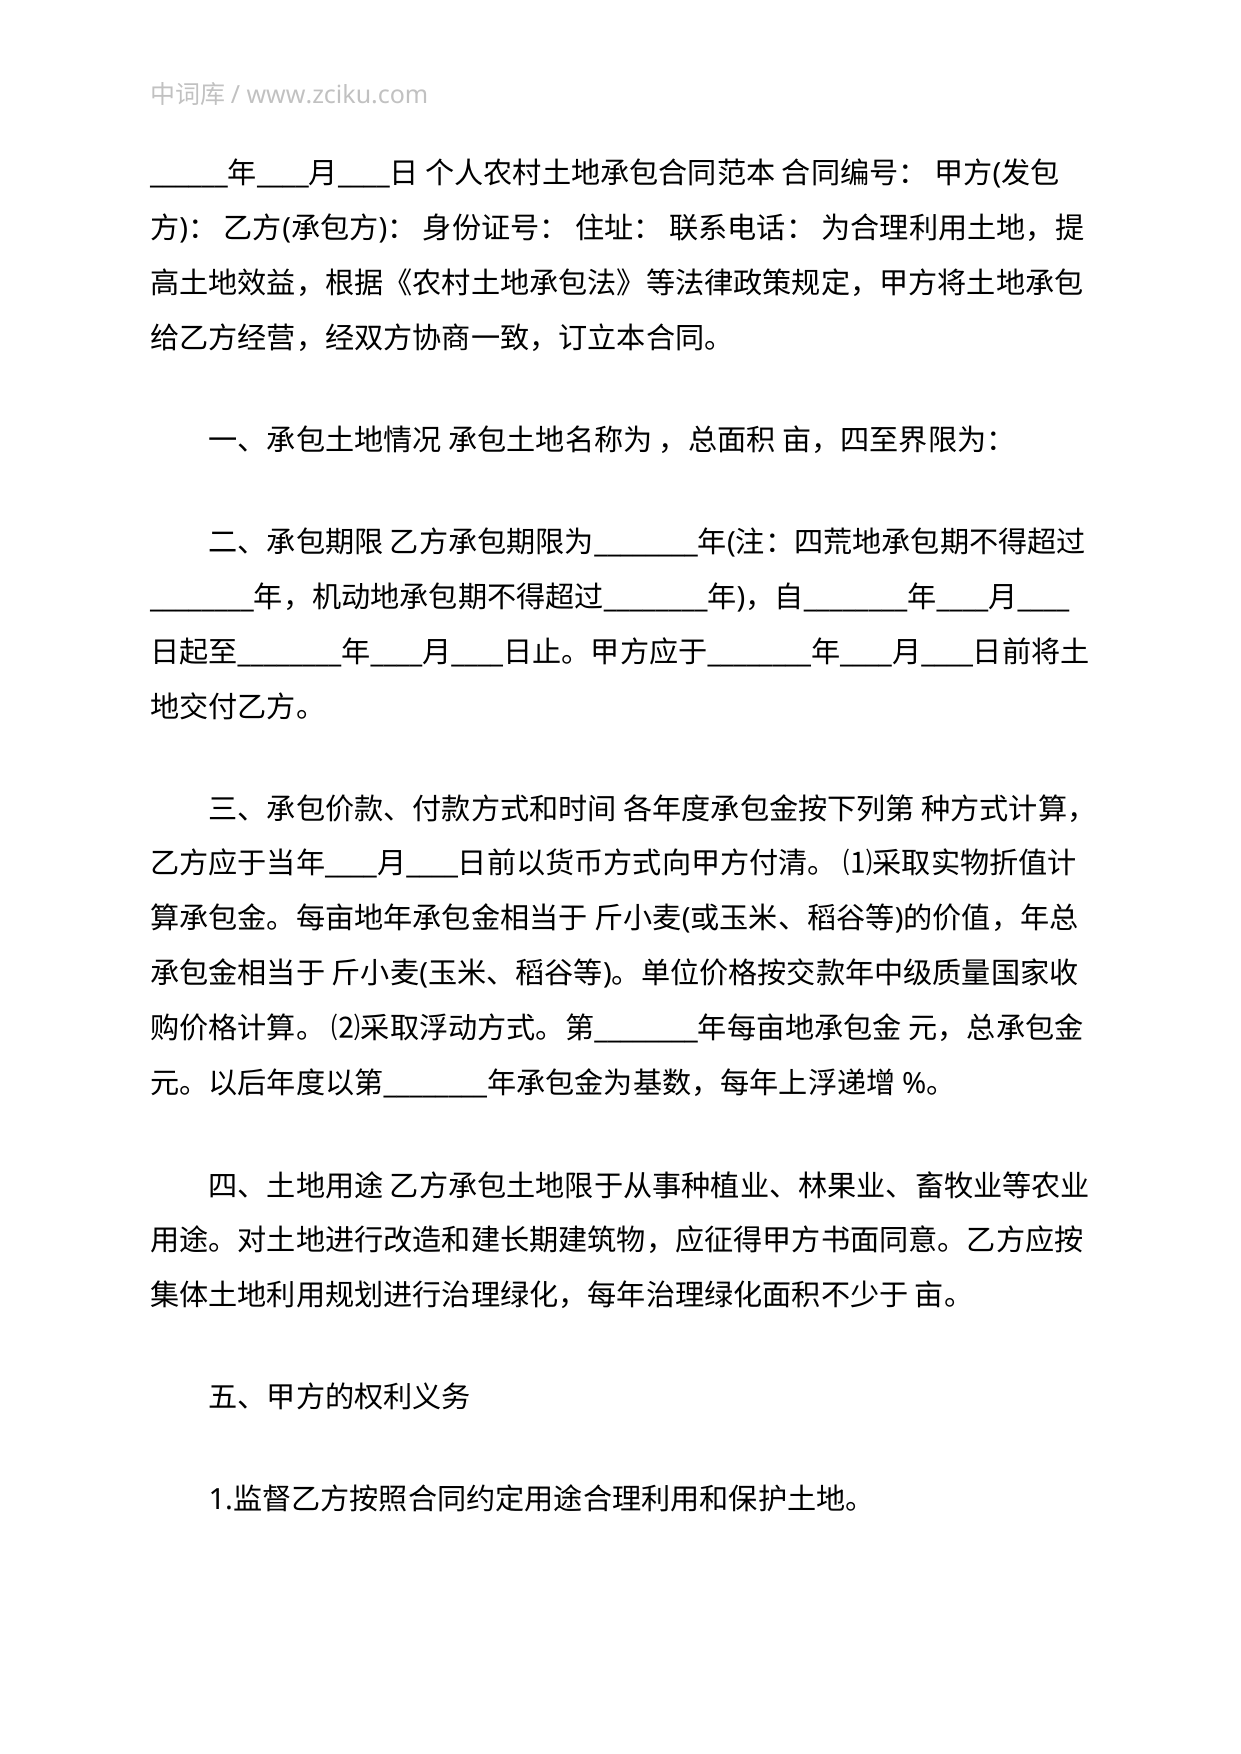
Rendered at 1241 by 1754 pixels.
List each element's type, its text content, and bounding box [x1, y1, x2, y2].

text 三、承包价款、付款方式和时间 各年度承包金按下列第 种方式计算，乙方应于当年____月____日前以货币方式向甲方付清。 ⑴采取实物折值计算承包金。每亩地年承包金相当于 斤小麦(或玉米、稻谷等)的价值，年总承包金相当于 斤小麦(玉米、稻谷等)。单位价格按交款年中级质量国家收购价格计算。 ⑵采取浮动方式。第________年每亩地承包金 元，总承包金 元。以后年度以第________年承包金为基数，每年上浮递增 %。 [150, 785, 1090, 1102]
text 一、承包土地情况 承包土地名称为 ，总面积 亩，四至界限为： [150, 417, 1090, 459]
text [150, 150, 1090, 357]
text 二、承包期限 乙方承包期限为________年(注：四荒地承包期不得超过________年，机动地承包期不得超过________年)，自________年____月____日起至________年____月____日止。甲方应于________年____月____日前将土地交付乙方。 [150, 518, 1090, 726]
text 五、甲方的权利义务 [150, 1374, 1090, 1416]
text 四、土地用途 乙方承包土地限于从事种植业、林果业、畜牧业等农业用途。对土地进行改造和建长期建筑物，应征得甲方书面同意。乙方应按集体土地利用规划进行治理绿化，每年治理绿化面积不少于 亩。 [150, 1162, 1090, 1314]
text 1.监督乙方按照合同约定用途合理利用和保护土地。 [150, 1475, 1090, 1518]
